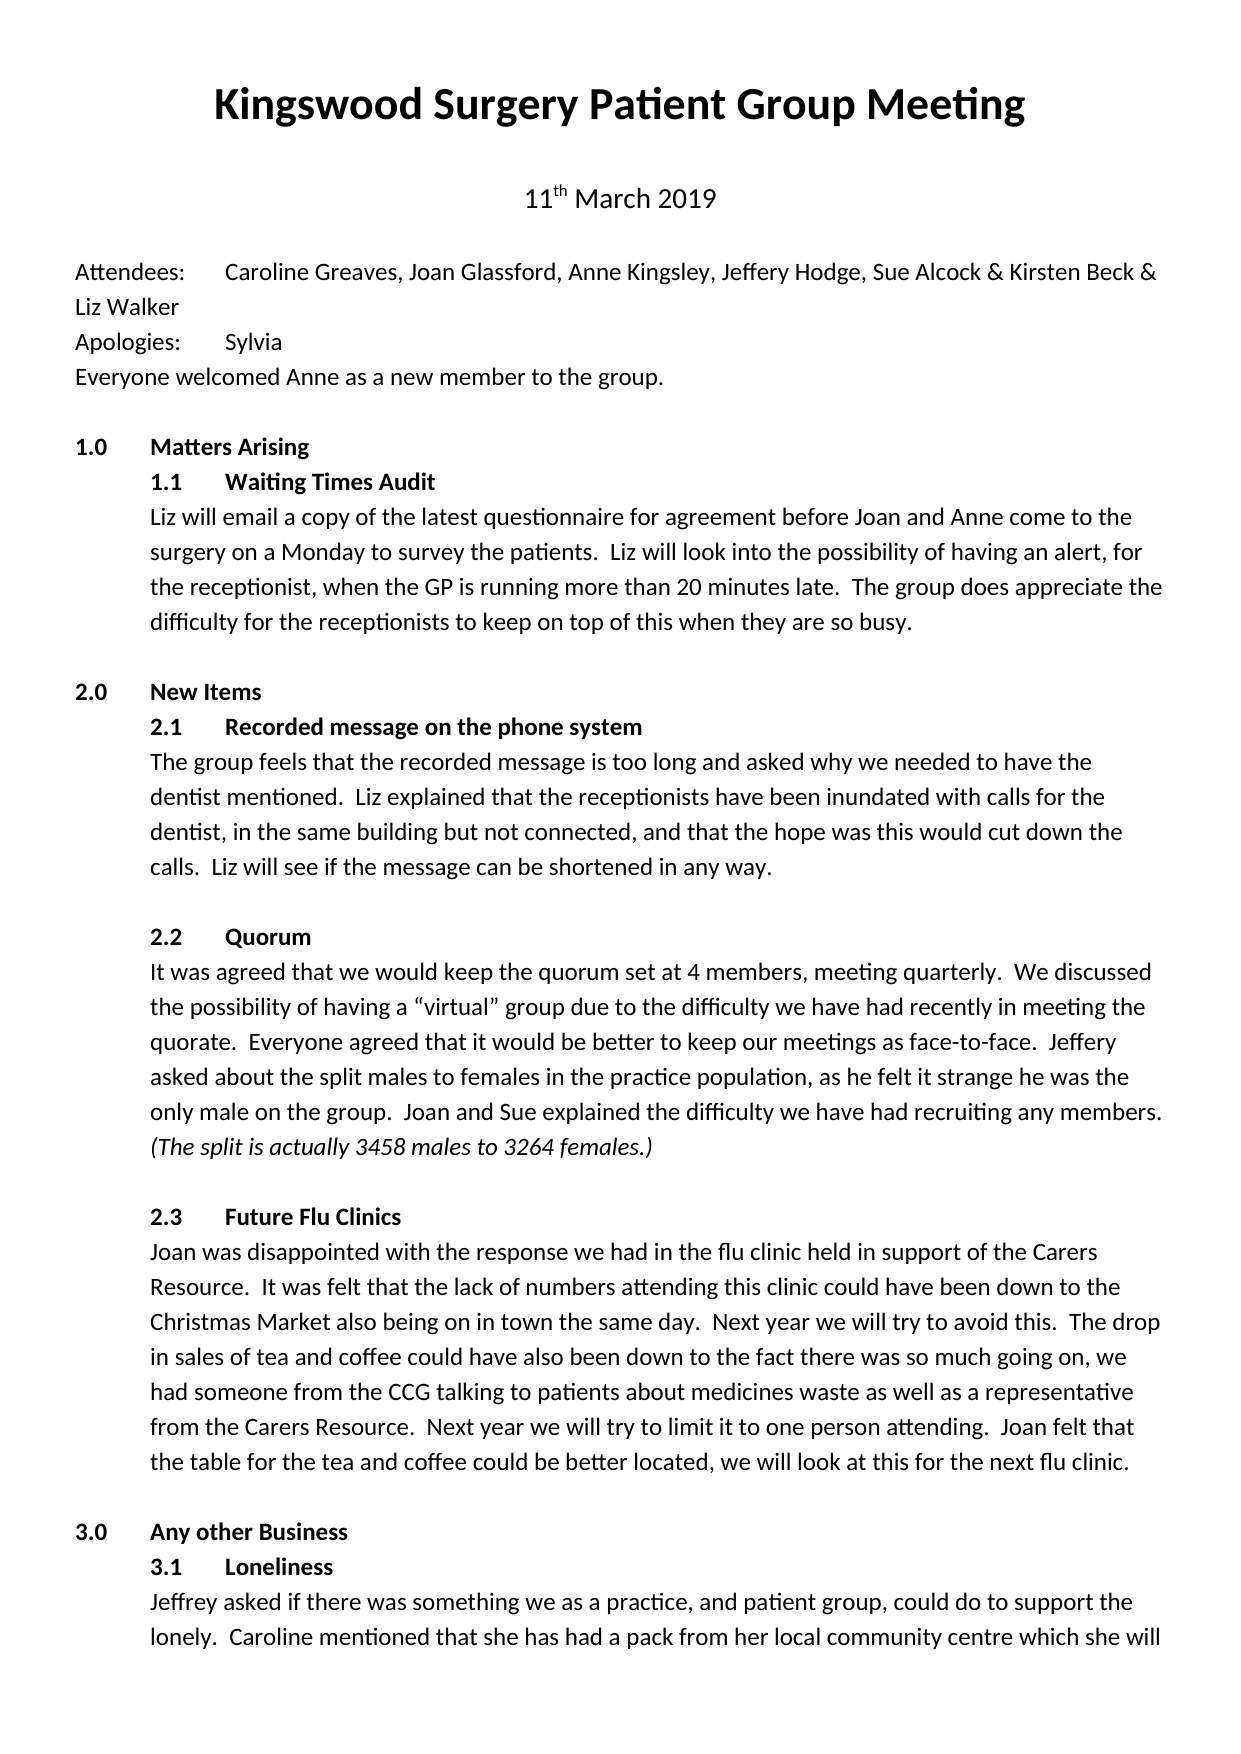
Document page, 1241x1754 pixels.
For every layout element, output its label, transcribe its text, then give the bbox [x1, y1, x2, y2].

text 2.0 New Items [75, 676, 1165, 707]
text 3.1 Loneliness [150, 1551, 1165, 1582]
text Everyone welcomed Anne as a new member to the group. [75, 361, 1165, 392]
text The group feels that the recorded message is too long and asked why we needed to have the dentist mentioned. Liz explained that the receptionists have been inundated with calls for the dentist, in the same building but not connected, and that the hope was this would cut down the calls. Liz will see if the message can be shortened in any way. [150, 746, 1165, 882]
text 2.1 Recorded message on the phone system [150, 711, 1165, 742]
text 3.0 Any other Business [75, 1516, 1165, 1547]
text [150, 1586, 1165, 1652]
text 1.1 Waiting Times Audit [150, 466, 1165, 497]
text 2.3 Future Flu Clinics [150, 1201, 1165, 1232]
text Kingswood Surgery Patient Group Meeting [75, 75, 1165, 131]
text 2.2 Quorum [150, 921, 1165, 952]
text Apologies: Sylvia [75, 326, 1165, 357]
text 11th March 2019 [75, 180, 1165, 216]
text Attendees: Caroline Greaves, Joan Glassford, Anne Kingsley, Jeffery Hodge, Sue Alcock & Kirsten Beck & Liz Walker [75, 256, 1165, 322]
text Liz will email a copy of the latest questionnaire for agreement before Joan and Anne come to the surgery on a Monday to survey the patients. Liz will look into the possibility of having an alert, for the receptionist, when the GP is running more than 20 minutes late. The group does appreciate the difficulty for the receptionists to keep on top of this when they are so busy. [150, 501, 1165, 637]
text 1.0 Matters Arising [75, 431, 1165, 462]
text It was agreed that we would keep the quorum set at 4 members, meeting quarterly. We discussed the possibility of having a “virtual” group due to the difficulty we have had recently in meeting the quorate. Everyone agreed that it would be better to keep our meetings as face-to-face. Jeffery asked about the split males to females in the practice population, as he felt it strange he was the only male on the group. Joan and Sue explained the difficulty we have had recruiting any members. (The split is actually 3458 males to 3264 females.) [150, 956, 1165, 1162]
text Joan was disappointed with the response we had in the flu clinic held in support of the Carers Resource. It was felt that the lack of numbers attending this clinic could have been down to the Christmas Market also being on in town the same day. Next year we will try to avoid this. The drop in sales of tea and coffee could have also been down to the fact there was so much going on, we had someone from the CCG talking to patients about medicines waste as well as a representative from the Carers Resource. Next year we will try to limit it to one person attending. Joan felt that the table for the tea and coffee could be better located, we will look at this for the next flu clinic. [150, 1236, 1165, 1477]
